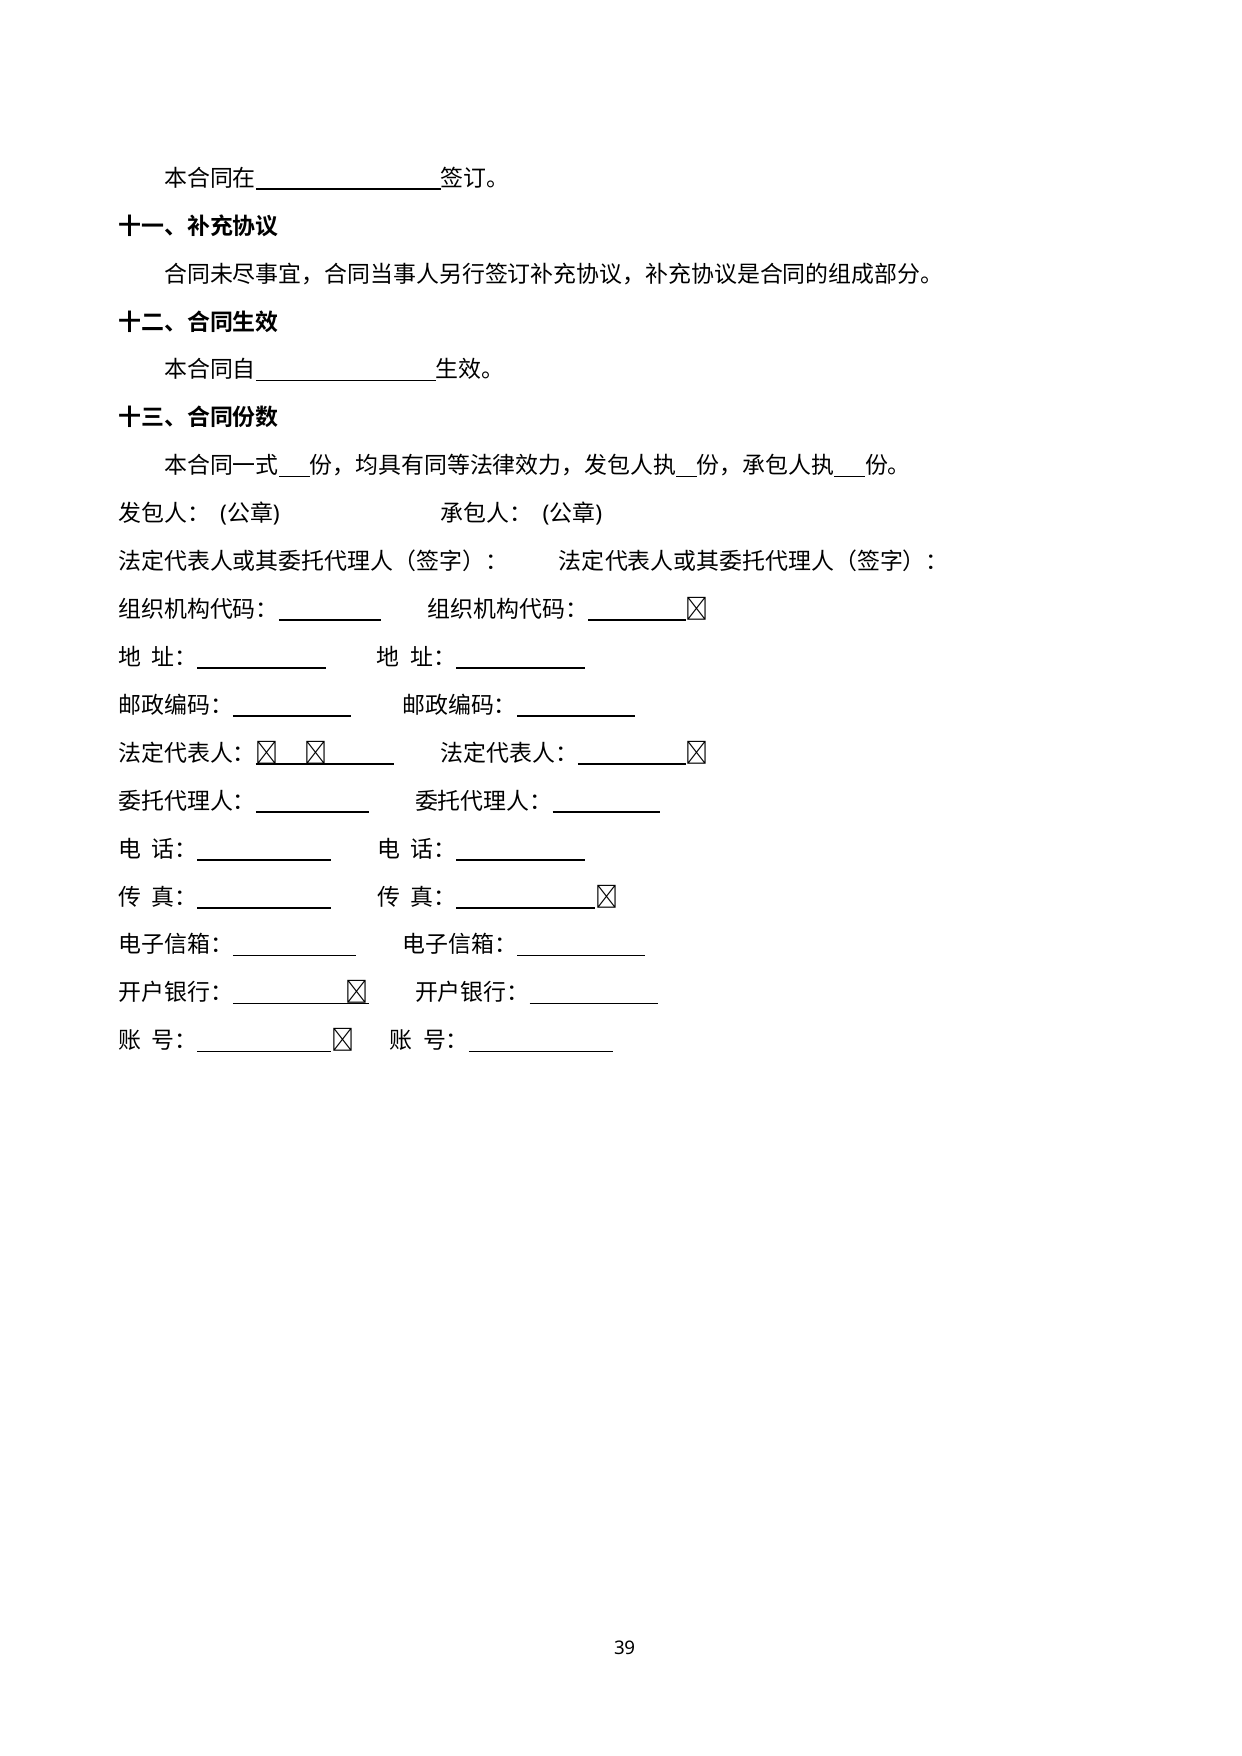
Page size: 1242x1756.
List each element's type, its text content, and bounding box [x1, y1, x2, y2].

text 十一、补充协议 [118, 196, 1138, 244]
text 合同未尽事宜，合同当事人另行签订补充协议，补充协议是合同的组成部分。 [118, 244, 1138, 292]
text 账 号：  账 号： [118, 1010, 1138, 1058]
text 传 真： 传 真：  [118, 867, 1138, 914]
text 十二、合同生效 [118, 292, 1138, 339]
text 发包人： (公章) 承包人： (公章) [118, 483, 1138, 531]
text 开户银行：  开户银行： [118, 962, 1138, 1010]
text 本合同在 签订。 [118, 148, 1138, 196]
text 十三、合同份数 [118, 387, 1138, 435]
text 组织机构代码： 组织机构代码：  [118, 579, 1138, 627]
text 地 址： 地 址： [118, 627, 1138, 675]
text 邮政编码： 邮政编码： [118, 675, 1138, 723]
text 电子信箱： 电子信箱： [118, 914, 1138, 962]
text 法定代表人：  法定代表人：  [118, 723, 1138, 771]
text 电 话： 电 话： [118, 819, 1138, 867]
text 本合同一式 份，均具有同等法律效力，发包人执 份，承包人执 份。 [118, 435, 1138, 483]
text 法定代表人或其委托代理人（签字）： 法定代表人或其委托代理人（签字）： [118, 531, 1138, 579]
text 委托代理人： 委托代理人： [118, 771, 1138, 819]
text 本合同自 生效。 [118, 339, 1138, 387]
